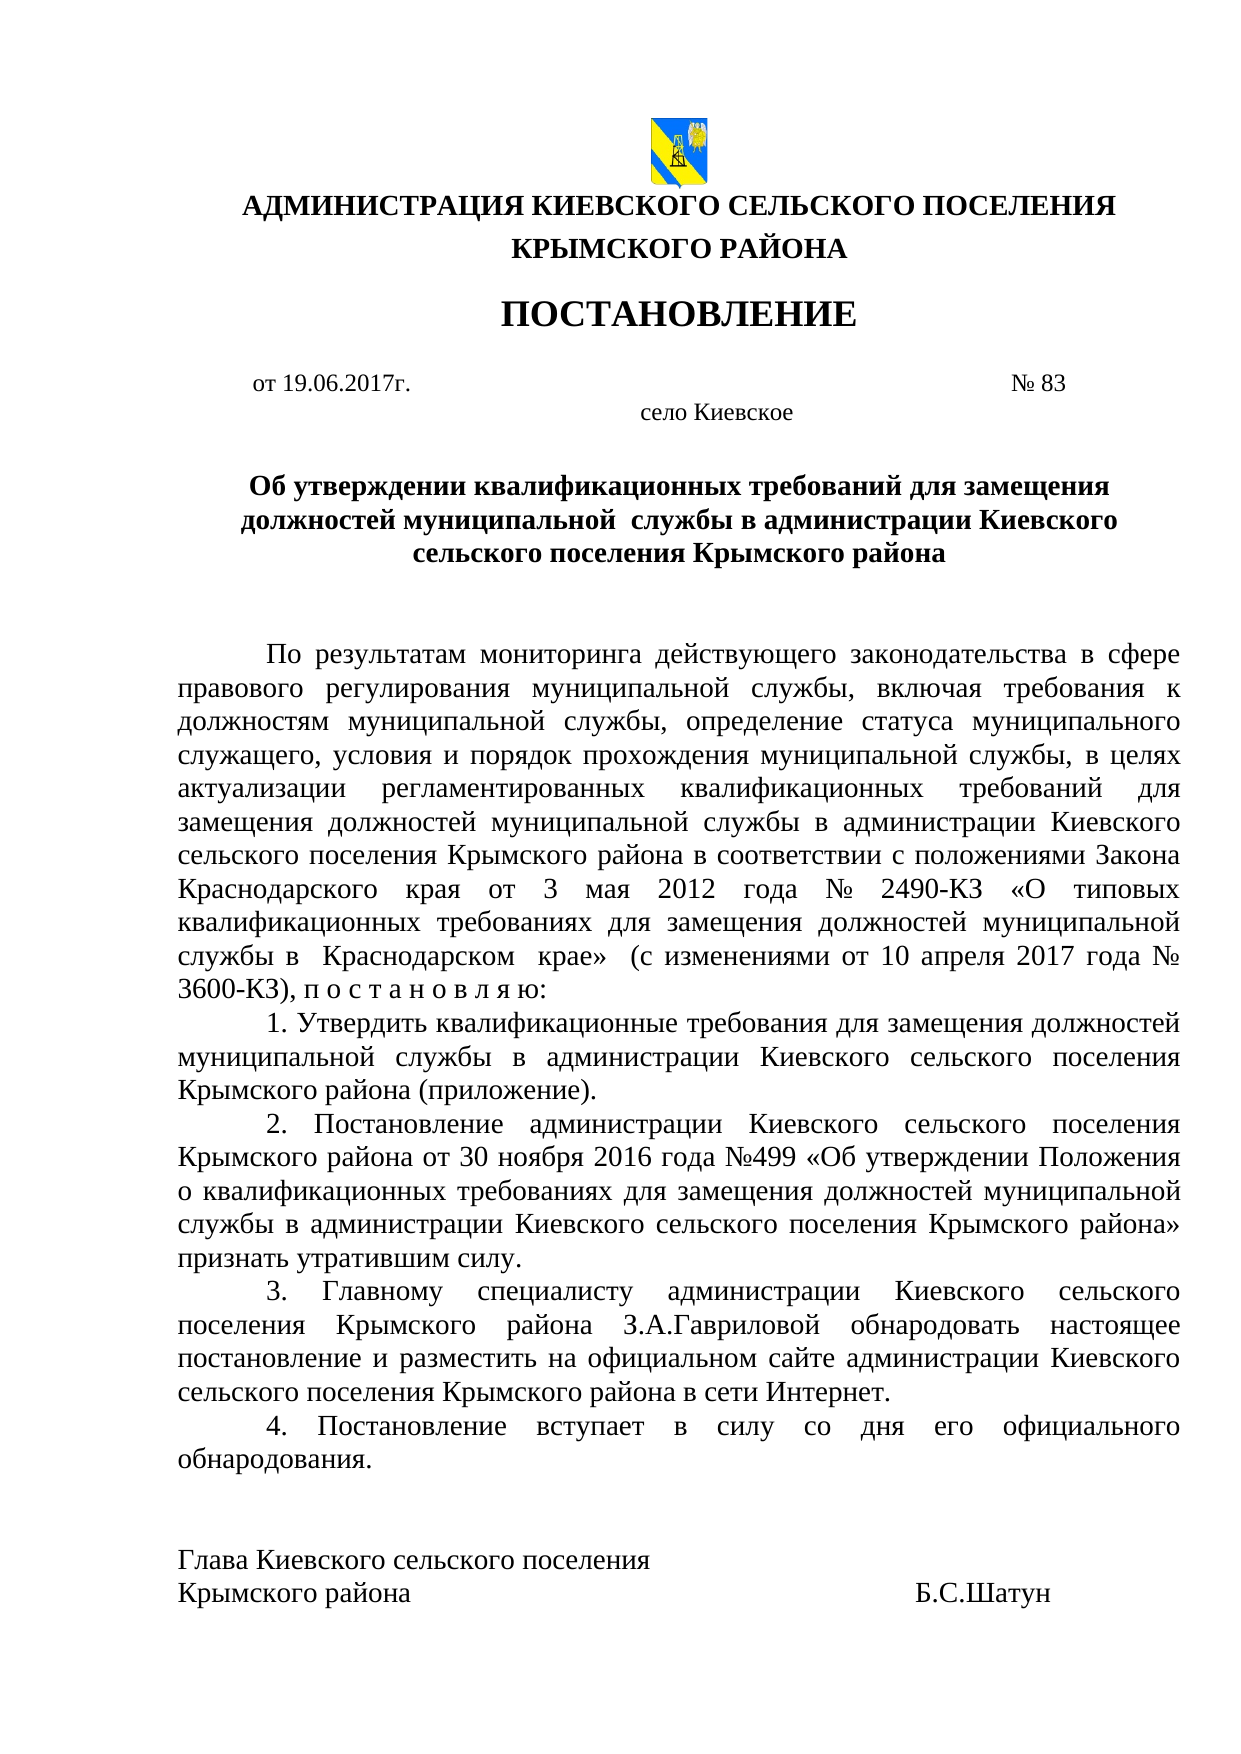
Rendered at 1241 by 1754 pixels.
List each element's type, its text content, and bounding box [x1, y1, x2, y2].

text 1. Утвердить квалификационные требования для замещения должностей муниципальной службы в администрации Киевского сельского поселения Крымского района (приложение). [177, 1005, 1181, 1106]
text ПОСТАНОВЛЕНИЕ [177, 291, 1181, 334]
text По результатам мониторинга действующего законодательства в сфере правового регулирования муниципальной службы, включая требования к должностям муниципальной службы, определение статуса муниципального служащего, условия и порядок прохождения муниципальной службы, в целях актуализации регламентированных квалификационных требований для замещения должностей муниципальной службы в администрации Киевского сельского поселения Крымского района в соответствии с положениями Закона Краснодарского края от 3 мая 2012 года № 2490-КЗ «О типовых квалификационных требованиях для замещения должностей муниципальной службы в Краснодарском крае» (с изменениями от 10 апреля 2017 года № 3600-КЗ), п о с т а н о в л я ю: [177, 636, 1181, 1005]
text 4. Постановление вступает в силу со дня его официального обнародования. [177, 1408, 1181, 1475]
text АДМИНИСТРАЦИЯ КИЕВСКОГО СЕЛЬСКОГО ПОСЕЛЕНИЯ [177, 188, 1181, 222]
text село Киевское [177, 397, 1181, 425]
picture [651, 118, 708, 189]
text Крымского района Б.С.Шатун [177, 1575, 1181, 1609]
text КРЫМСКОГО РАЙОНА [177, 231, 1181, 265]
text Об утверждении квалификационных требований для замещения должностей муниципальной службы в администрации Киевского сельского поселения Крымского района [177, 468, 1181, 569]
text 2. Постановление администрации Киевского сельского поселения Крымского района от 30 ноября 2016 года №499 «Об утверждении Положения о квалификационных требованиях для замещения должностей муниципальной службы в администрации Киевского сельского поселения Крымского района» признать утратившим силу. [177, 1106, 1181, 1273]
text Глава Киевского сельского поселения [177, 1542, 1181, 1575]
text от 19.06.2017г. № 83 [177, 368, 1181, 397]
text 3. Главному специалисту администрации Киевского сельского поселения Крымского района З.А.Гавриловой обнародовать настоящее постановление и разместить на официальном сайте администрации Киевского сельского поселения Крымского района в сети Интернет. [177, 1273, 1181, 1408]
